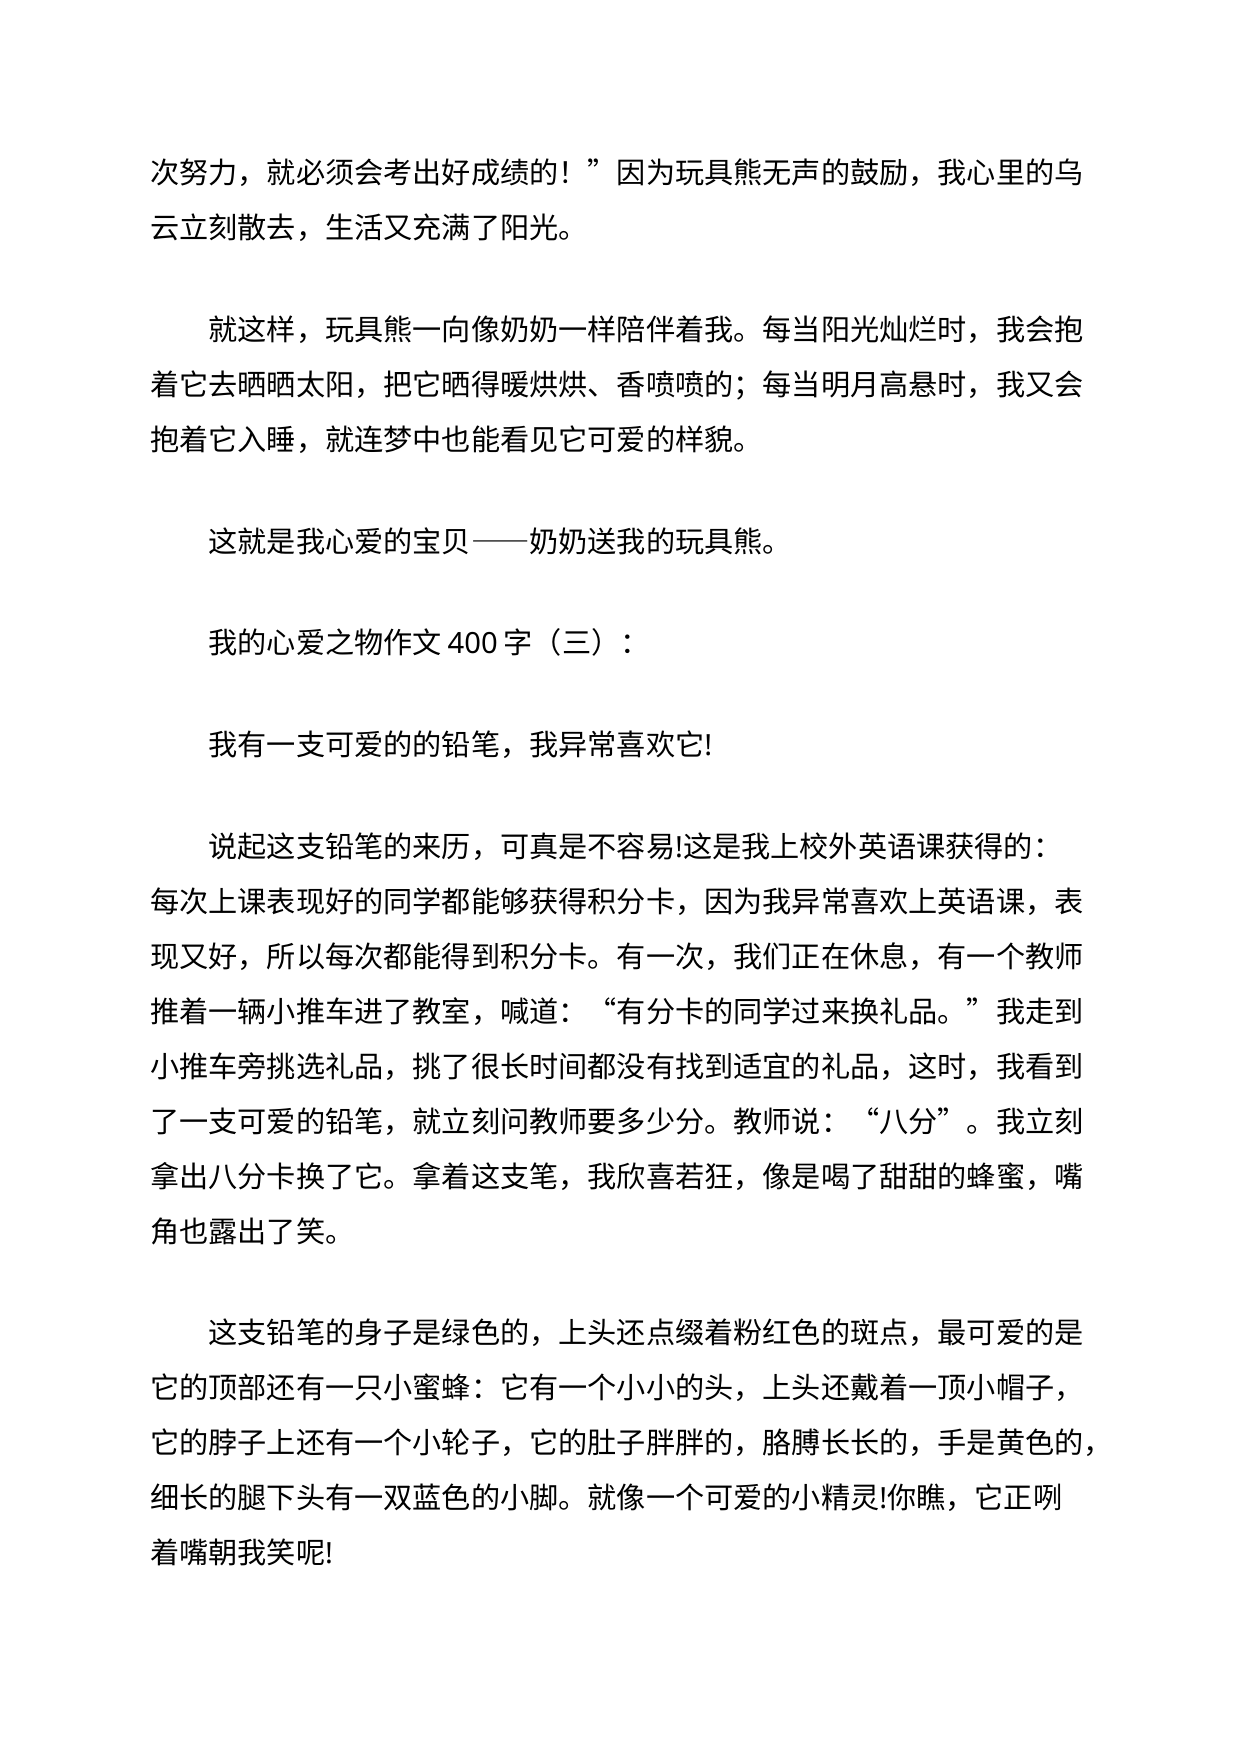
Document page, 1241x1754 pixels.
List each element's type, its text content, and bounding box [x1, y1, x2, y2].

text 就这样，玩具熊一向像奶奶一样陪伴着我。每当阳光灿烂时，我会抱着它去晒晒太阳，把它晒得暖烘烘、香喷喷的；每当明月高悬时，我又会抱着它入睡，就连梦中也能看见它可爱的样貌。 [150, 307, 1090, 459]
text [150, 150, 1090, 247]
text 我有一支可爱的的铅笔，我异常喜欢它! [150, 722, 1090, 764]
text 说起这支铅笔的来历，可真是不容易!这是我上校外英语课获得的：每次上课表现好的同学都能够获得积分卡，因为我异常喜欢上英语课，表现又好，所以每次都能得到积分卡。有一次，我们正在休息，有一个教师推着一辆小推车进了教室，喊道：“有分卡的同学过来换礼品。”我走到小推车旁挑选礼品，挑了很长时间都没有找到适宜的礼品，这时，我看到了一支可爱的铅笔，就立刻问教师要多少分。教师说：“八分”。我立刻拿出八分卡换了它。拿着这支笔，我欣喜若狂，像是喝了甜甜的蜂蜜，嘴角也露出了笑。 [150, 824, 1090, 1251]
text 这就是我心爱的宝贝——奶奶送我的玩具熊。 [150, 518, 1090, 561]
text 这支铅笔的身子是绿色的，上头还点缀着粉红色的斑点，最可爱的是它的顶部还有一只小蜜蜂：它有一个小小的头，上头还戴着一顶小帽子，它的脖子上还有一个小轮子，它的肚子胖胖的，胳膊长长的，手是黄色的，细长的腿下头有一双蓝色的小脚。就像一个可爱的小精灵!你瞧，它正咧着嘴朝我笑呢! [150, 1310, 1090, 1572]
text 我的心爱之物作文400字（三）： [150, 620, 1090, 662]
